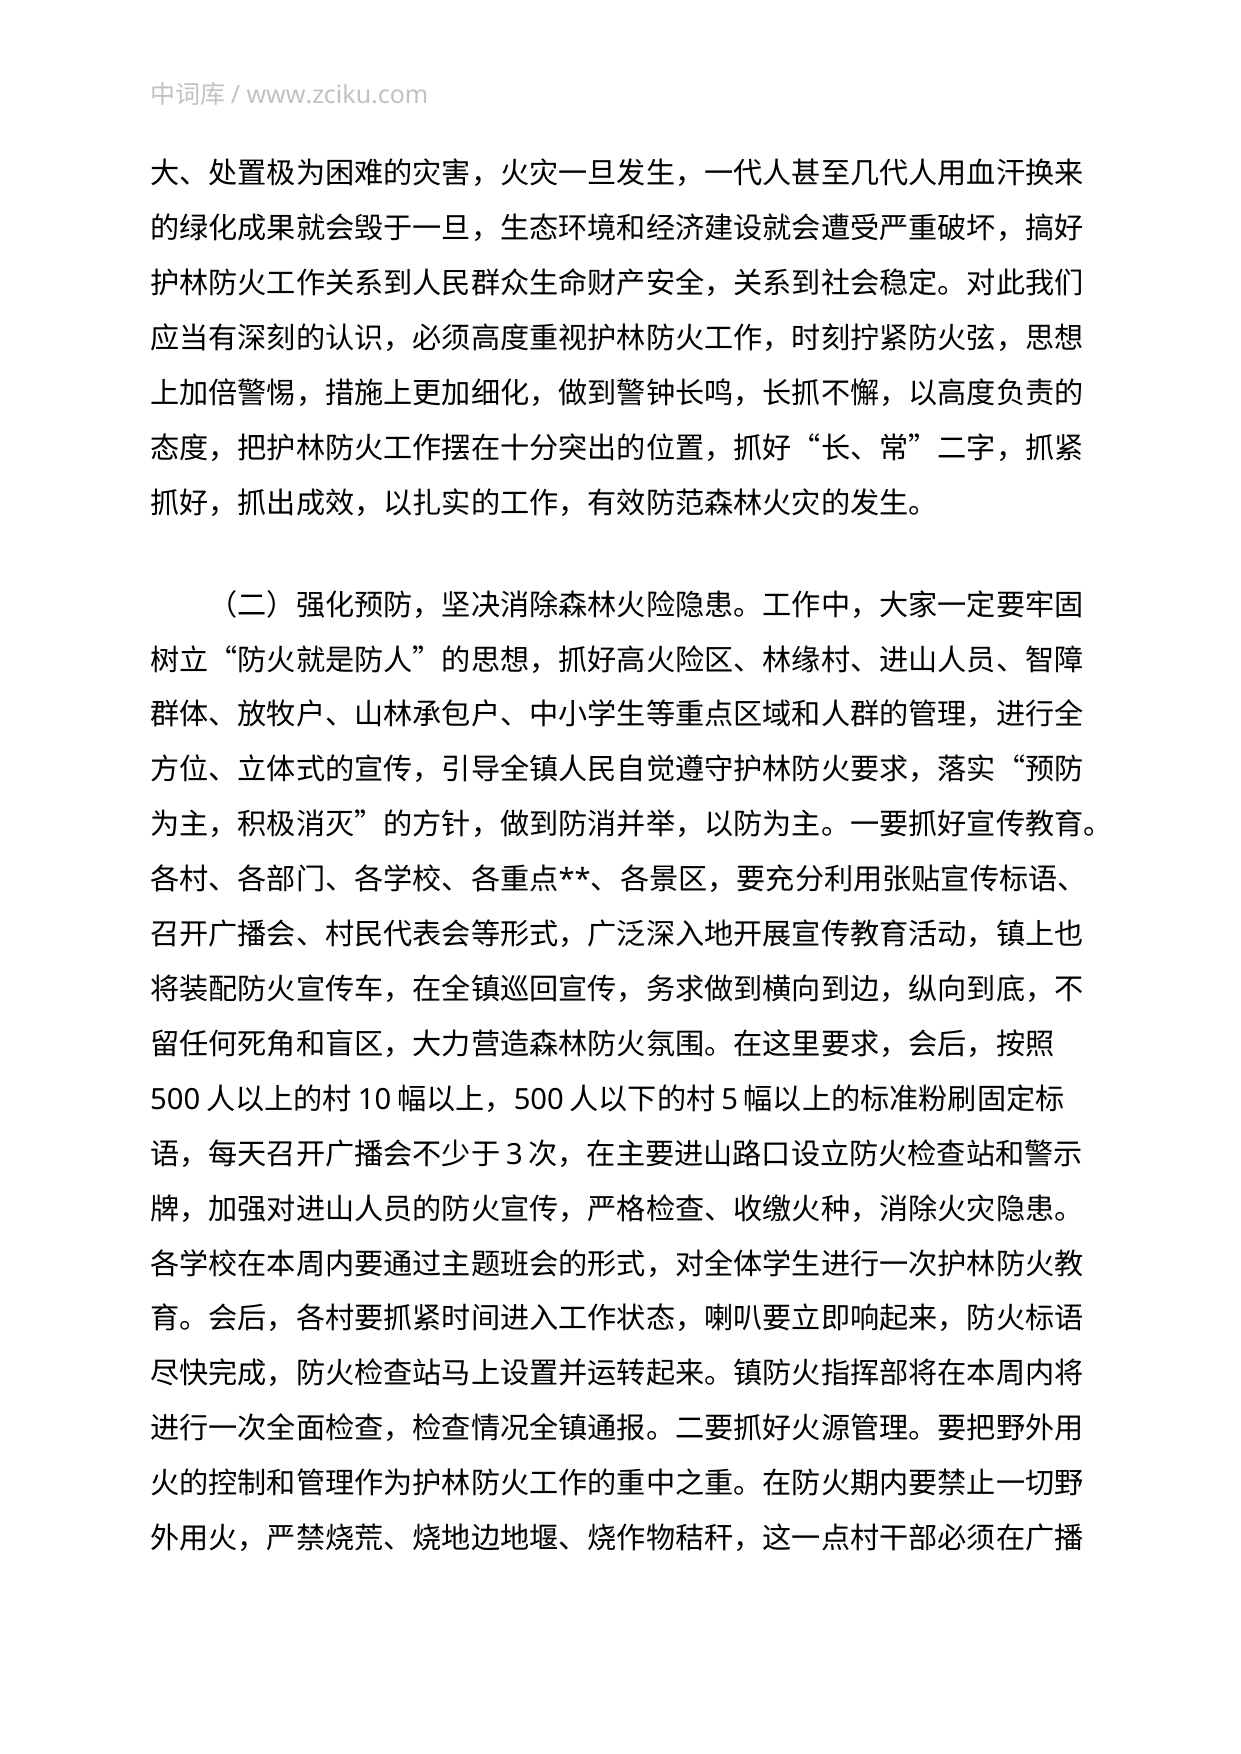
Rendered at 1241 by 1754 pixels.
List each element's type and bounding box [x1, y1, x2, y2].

text [150, 150, 1090, 522]
text [150, 581, 1090, 1557]
